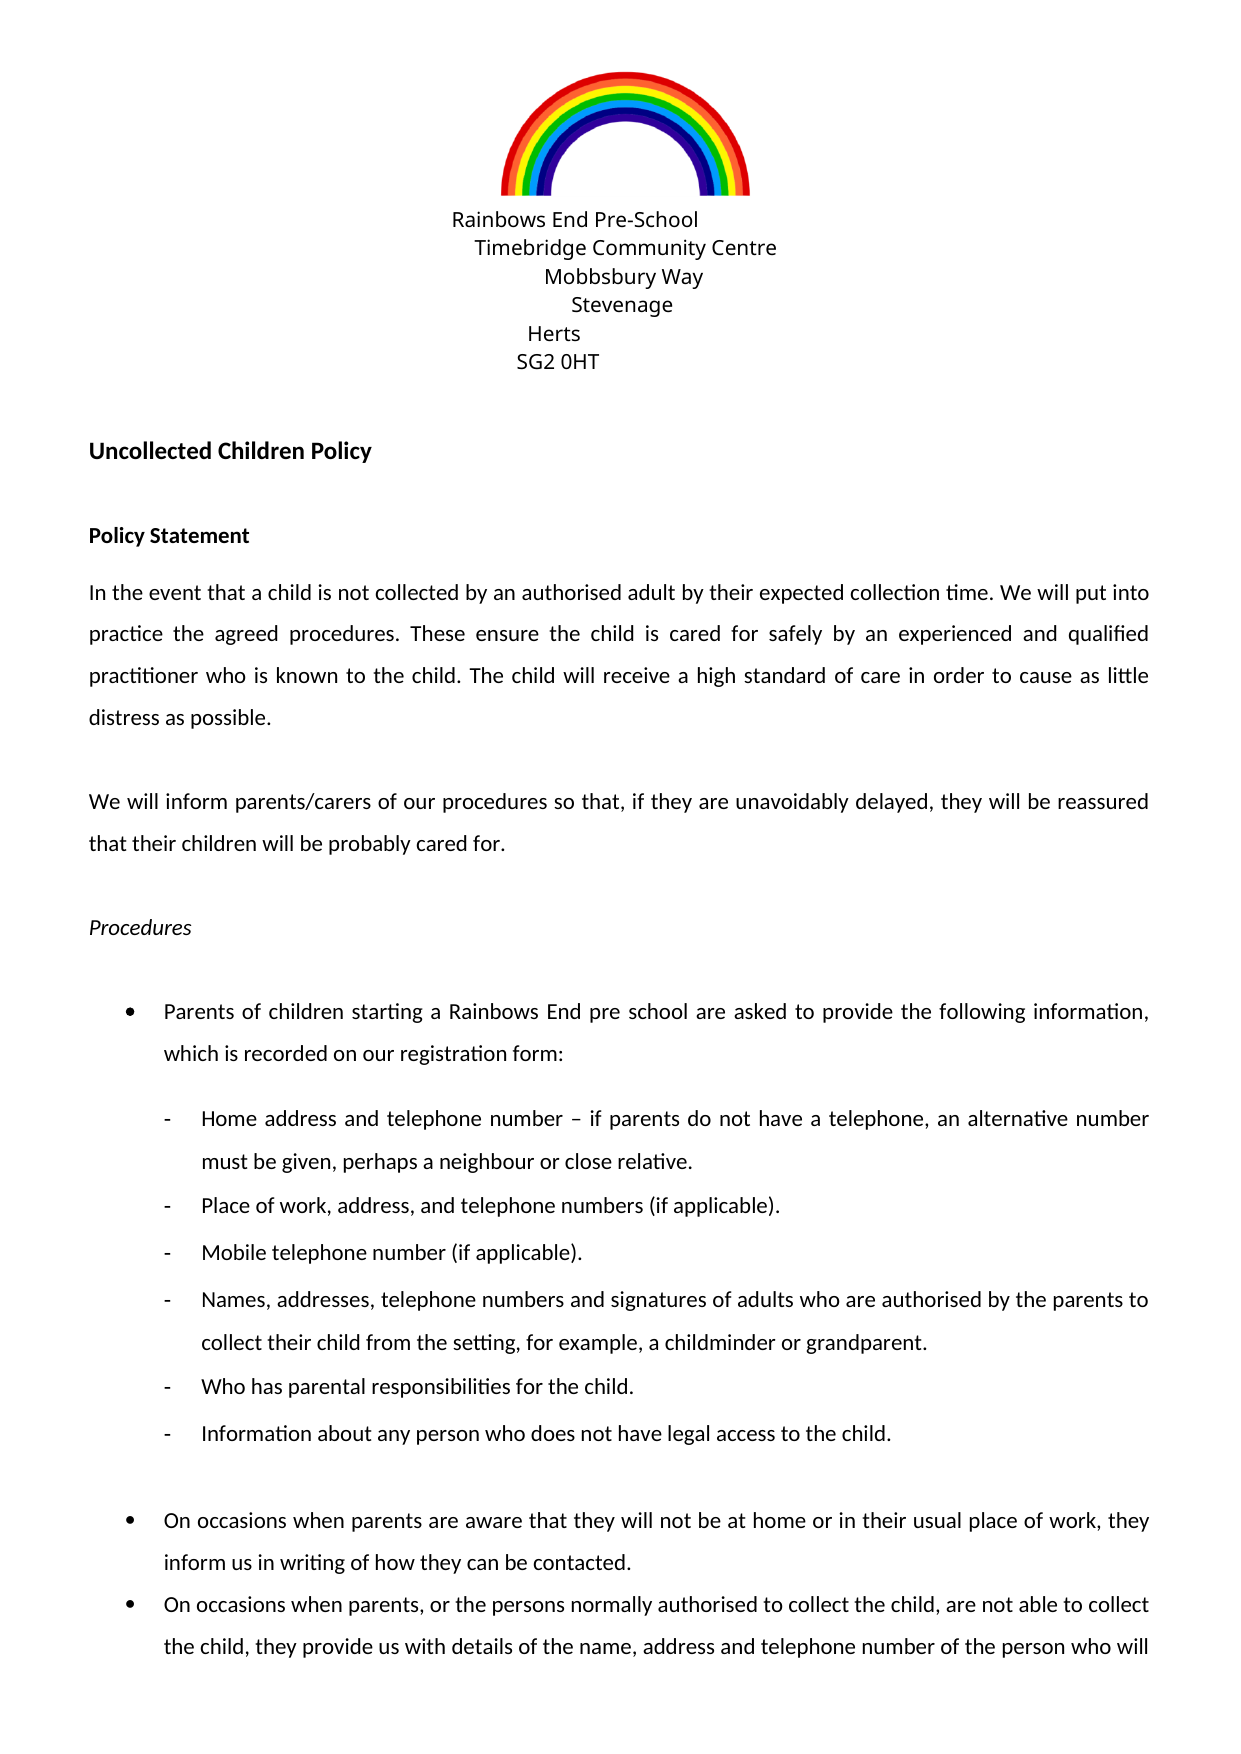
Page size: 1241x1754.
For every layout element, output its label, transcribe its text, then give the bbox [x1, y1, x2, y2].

list On occasions when parents are aware that they will not be at home or in their usual place of work, they inform us in writing of how they can be contacted. [126, 1506, 1152, 1576]
list Place of work, address, and telephone numbers (if applicable). [163, 1189, 1152, 1221]
picture [499, 70, 751, 197]
text Procedures [88, 913, 1152, 941]
text We will inform parents/carers of our procedures so that, if they are unavoidably delayed, they will be reassured that their children will be probably cared for. [88, 787, 1152, 857]
list Who has parental responsibilities for the child. [163, 1370, 1152, 1402]
text Mobbsbury Way [463, 262, 1152, 290]
text Timebridge Community Centre [388, 233, 1152, 262]
text Herts [88, 319, 1152, 347]
text SG2 0HT [88, 347, 1152, 376]
list Names, addresses, telephone numbers and signatures of adults who are authorised by the parents to collect their child from the setting, for example, a childminder or grandparent. [163, 1283, 1152, 1356]
text Uncollected Children Policy [88, 435, 1152, 466]
text Policy Statement [88, 522, 1152, 549]
text Rainbows End Pre-School [88, 205, 1152, 233]
list Mobile telephone number (if applicable). [163, 1236, 1152, 1267]
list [126, 1590, 1152, 1660]
list Parents of children starting a Rainbows End pre school are asked to provide the following information, which is recorded on our registration form: [126, 997, 1152, 1067]
text Stevenage [538, 290, 1152, 319]
text In the event that a child is not collected by an authorised adult by their expected collection time. We will put into practice the agreed procedures. These ensure the child is cared for safely by an experienced and qualified practitioner who is known to the child. The child will receive a high standard of care in order to cause as little distress as possible. [88, 578, 1152, 732]
list Information about any person who does not have legal access to the child. [163, 1417, 1152, 1448]
list Home address and telephone number – if parents do not have a telephone, an alternative number must be given, perhaps a neighbour or close relative. [163, 1102, 1152, 1175]
